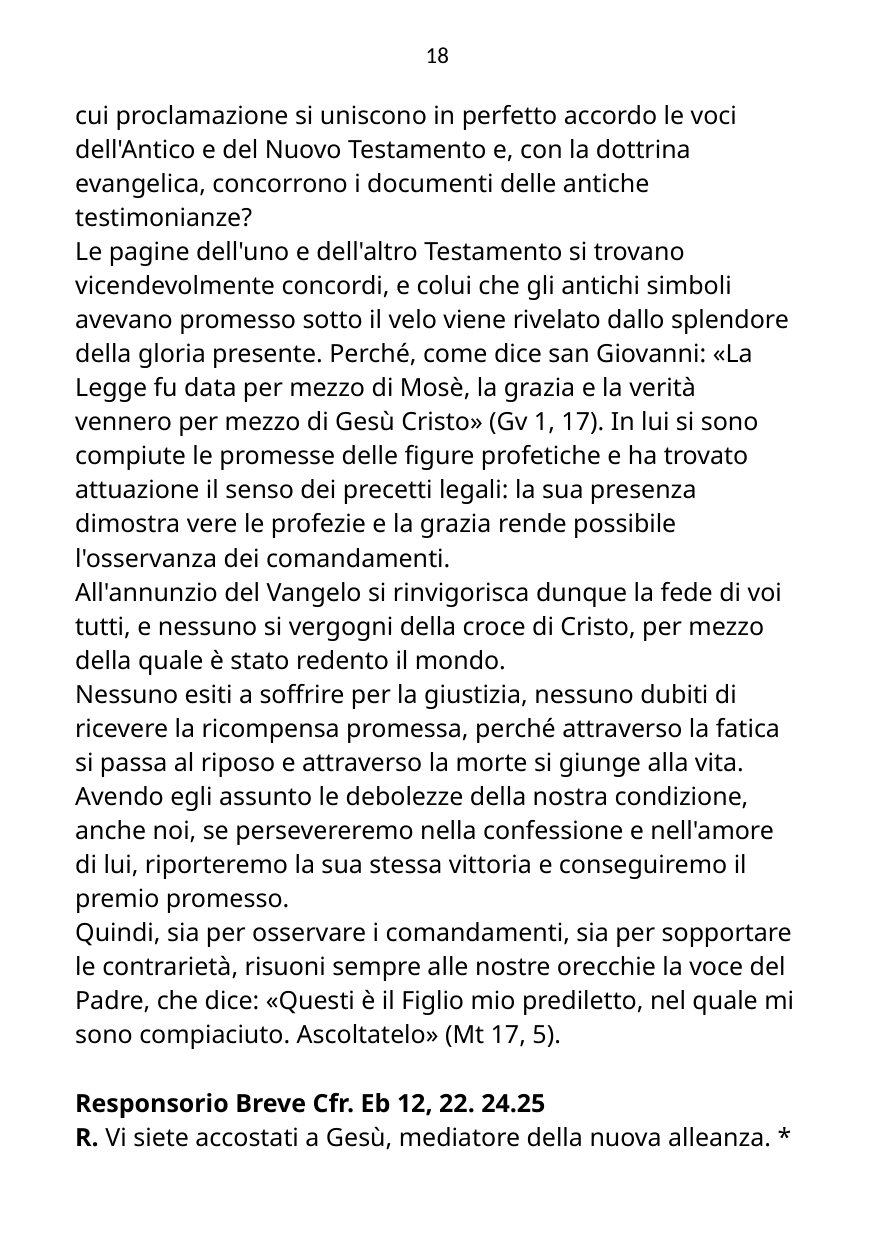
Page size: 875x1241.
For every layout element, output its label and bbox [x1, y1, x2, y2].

text [75, 97, 799, 1153]
